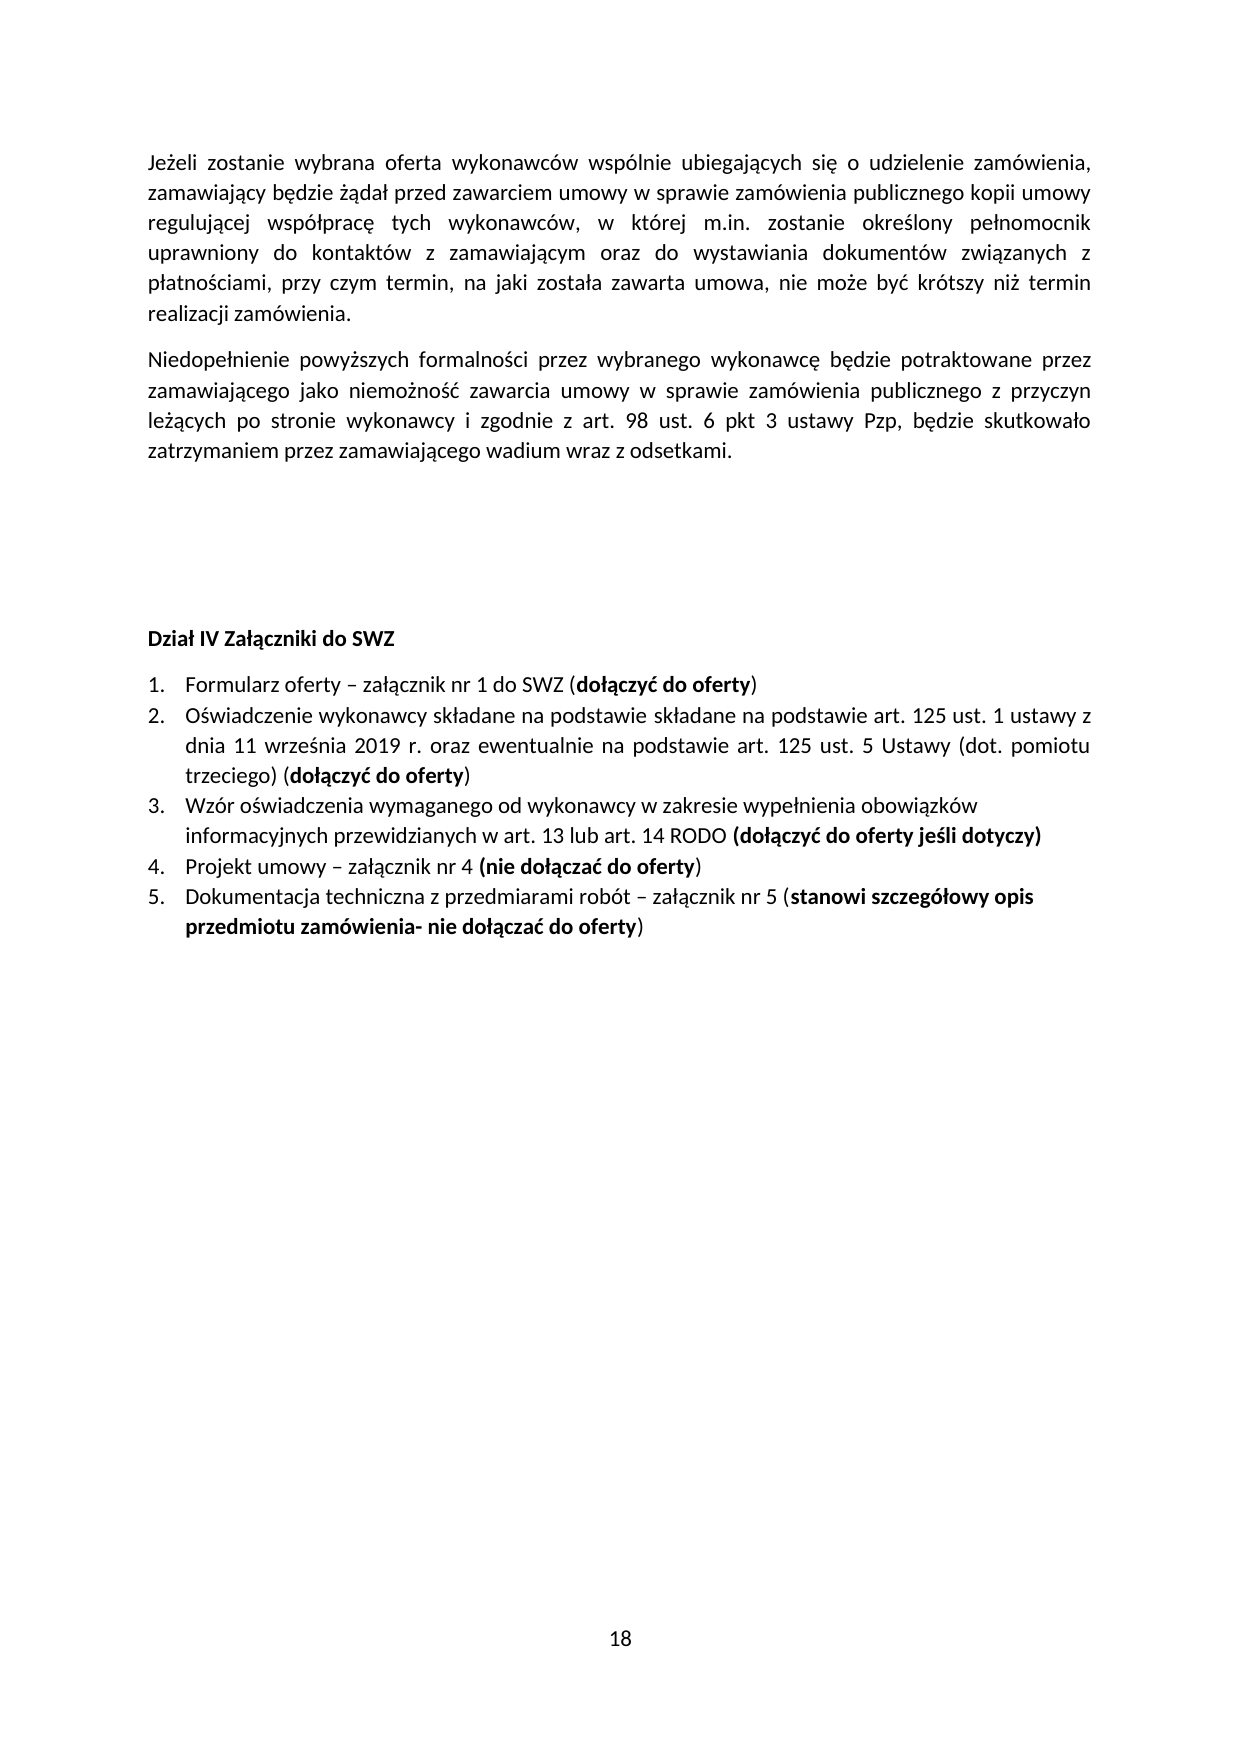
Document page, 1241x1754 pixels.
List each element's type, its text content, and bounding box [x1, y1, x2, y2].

list Oświadczenie wykonawcy składane na podstawie składane na podstawie art. 125 ust. 1 ustawy z dnia 11 września 2019 r. oraz ewentualnie na podstawie art. 125 ust. 5 Ustawy (dot. pomiotu trzeciego) (dołączyć do oferty) [148, 701, 1093, 789]
text Niedopełnienie powyższych formalności przez wybranego wykonawcę będzie potraktowane przez zamawiającego jako niemożność zawarcia umowy w sprawie zamówienia publicznego z przyczyn leżących po stronie wykonawcy i zgodnie z art. 98 ust. 6 pkt 3 ustawy Pzp, będzie skutkowało zatrzymaniem przez zamawiającego wadium wraz z odsetkami. [148, 346, 1093, 464]
text Dział IV Załączniki do SWZ [148, 624, 1093, 652]
list Formularz oferty – załącznik nr 1 do SWZ (dołączyć do oferty) [148, 671, 1093, 698]
text Jeżeli zostanie wybrana oferta wykonawców wspólnie ubiegających się o udzielenie zamówienia, zamawiający będzie żądał przed zawarciem umowy w sprawie zamówienia publicznego kopii umowy regulującej współpracę tych wykonawców, w której m.in. zostanie określony pełnomocnik uprawniony do kontaktów z zamawiającym oraz do wystawiania dokumentów związanych z płatnościami, przy czym termin, na jaki została zawarta umowa, nie może być krótszy niż termin realizacji zamówienia. [148, 148, 1093, 327]
list Dokumentacja techniczna z przedmiarami robót – załącznik nr 5 (stanowi szczegółowy opis przedmiotu zamówienia- nie dołączać do oferty) [148, 882, 1093, 940]
list Wzór oświadczenia wymaganego od wykonawcy w zakresie wypełnienia obowiązków informacyjnych przewidzianych w art. 13 lub art. 14 RODO (dołączyć do oferty jeśli dotyczy) [148, 791, 1093, 849]
list Projekt umowy – załącznik nr 4 (nie dołączać do oferty) [148, 852, 1093, 880]
